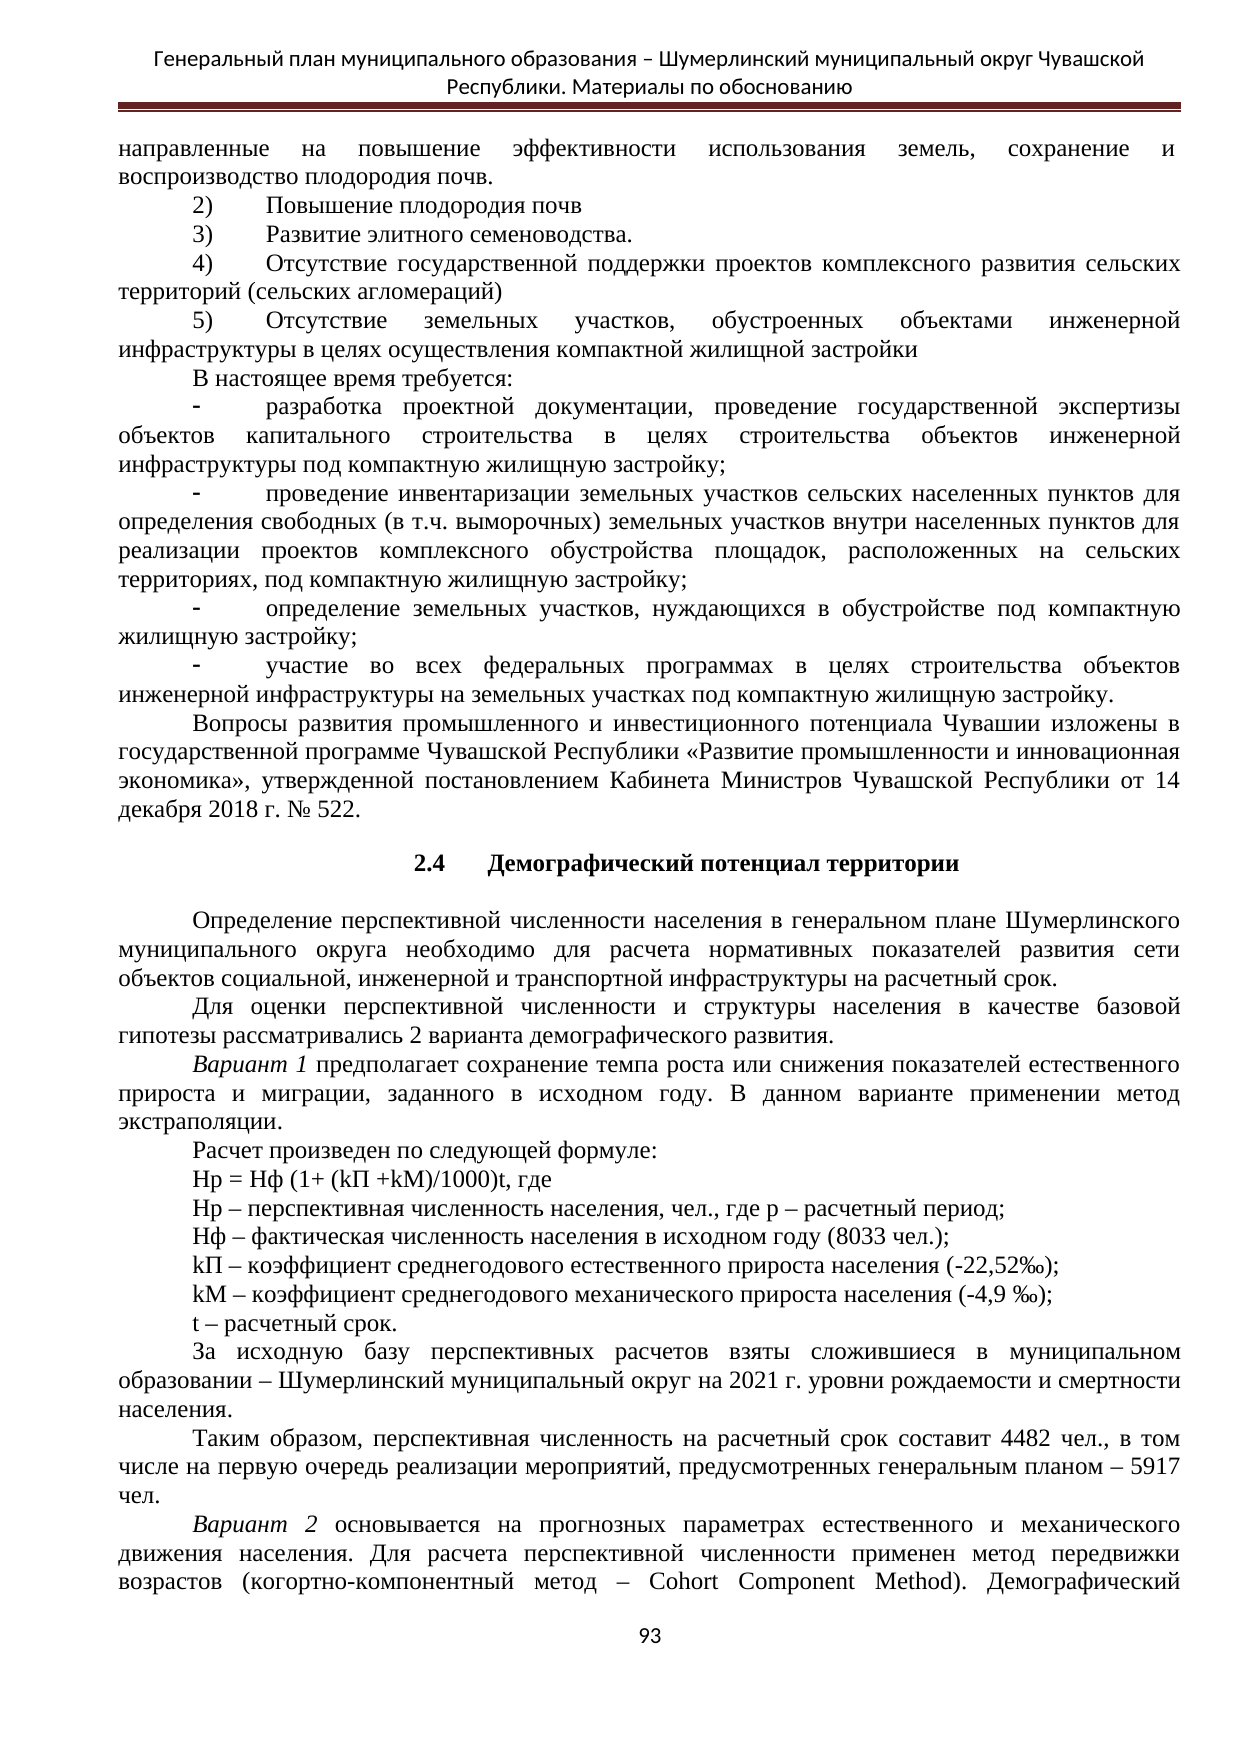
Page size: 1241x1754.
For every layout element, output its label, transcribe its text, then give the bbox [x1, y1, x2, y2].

list Вариант 1 предполагает сохранение темпа роста или снижения показателей естественного прироста и миграции, заданного в исходном году. В данном варианте применении метод экстраполяции. [118, 1049, 1181, 1135]
text kП – коэффициент среднегодового естественного прироста населения (-22,52‰); [118, 1250, 1181, 1279]
list разработка проектной документации, проведение государственной экспертизы объектов капитального строительства в целях строительства объектов инженерной инфраструктуры под компактную жилищную застройку; [118, 391, 1181, 478]
text t – расчетный срок. [118, 1308, 1181, 1336]
text Определение перспективной численности населения в генеральном плане Шумерлинского муниципального округа необходимо для расчета нормативных показателей развития сети объектов социальной, инженерной и транспортной инфраструктуры на расчетный срок. [118, 905, 1181, 991]
text Расчет произведен по следующей формуле: [118, 1135, 1181, 1164]
text В настоящее время требуется: [118, 363, 1176, 391]
text За исходную базу перспективных расчетов взяты сложившиеся в муниципальном образовании – Шумерлинский муниципальный округ на 2021 г. уровни рождаемости и смертности населения. [118, 1336, 1181, 1423]
text Hp = Нф (1+ (kП +kМ)/1000)t, где [118, 1164, 1181, 1193]
list Развитие элитного семеноводства. [118, 219, 1181, 248]
text Для оценки перспективной численности и структуры населения в качестве базовой гипотезы рассматривались 2 варианта демографического развития. [118, 991, 1181, 1049]
list Отсутствие государственной поддержки проектов комплексного развития сельских территорий (сельских агломераций) [118, 248, 1181, 305]
text Таким образом, перспективная численность на расчетный срок составит 4482 чел., в том числе на первую очередь реализации мероприятий, предусмотренных генеральным планом – 5917 чел. [118, 1423, 1181, 1509]
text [118, 133, 1176, 190]
text Вопросы развития промышленного и инвестиционного потенциала Чувашии изложены в государственной программе Чувашской Республики «Развитие промышленности и инновационная экономика», утвержденной постановлением Кабинета Министров Чувашской Республики от 14 декабря 2018 г. № 522. [118, 708, 1181, 823]
text Нф – фактическая численность населения в исходном году (8033 чел.); [118, 1221, 1181, 1250]
text Hp – перспективная численность населения, чел., где р – расчетный период; [118, 1193, 1181, 1221]
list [118, 1509, 1181, 1595]
list определение земельных участков, нуждающихся в обустройстве под компактную жилищную застройку; [118, 593, 1181, 650]
list Демографический потенциал территории [118, 848, 1181, 876]
text kМ – коэффициент среднегодового механического прироста населения (-4,9 ‰); [118, 1279, 1181, 1308]
list Повышение плодородия почв [118, 190, 1181, 219]
list проведение инвентаризации земельных участков сельских населенных пунктов для определения свободных (в т.ч. выморочных) земельных участков внутри населенных пунктов для реализации проектов комплексного обустройства площадок, расположенных на сельских территориях, под компактную жилищную застройку; [118, 478, 1181, 593]
list участие во всех федеральных программах в целях строительства объектов инженерной инфраструктуры на земельных участках под компактную жилищную застройку. [118, 650, 1181, 708]
list Отсутствие земельных участков, обустроенных объектами инженерной инфраструктуры в целях осуществления компактной жилищной застройки [118, 305, 1181, 363]
